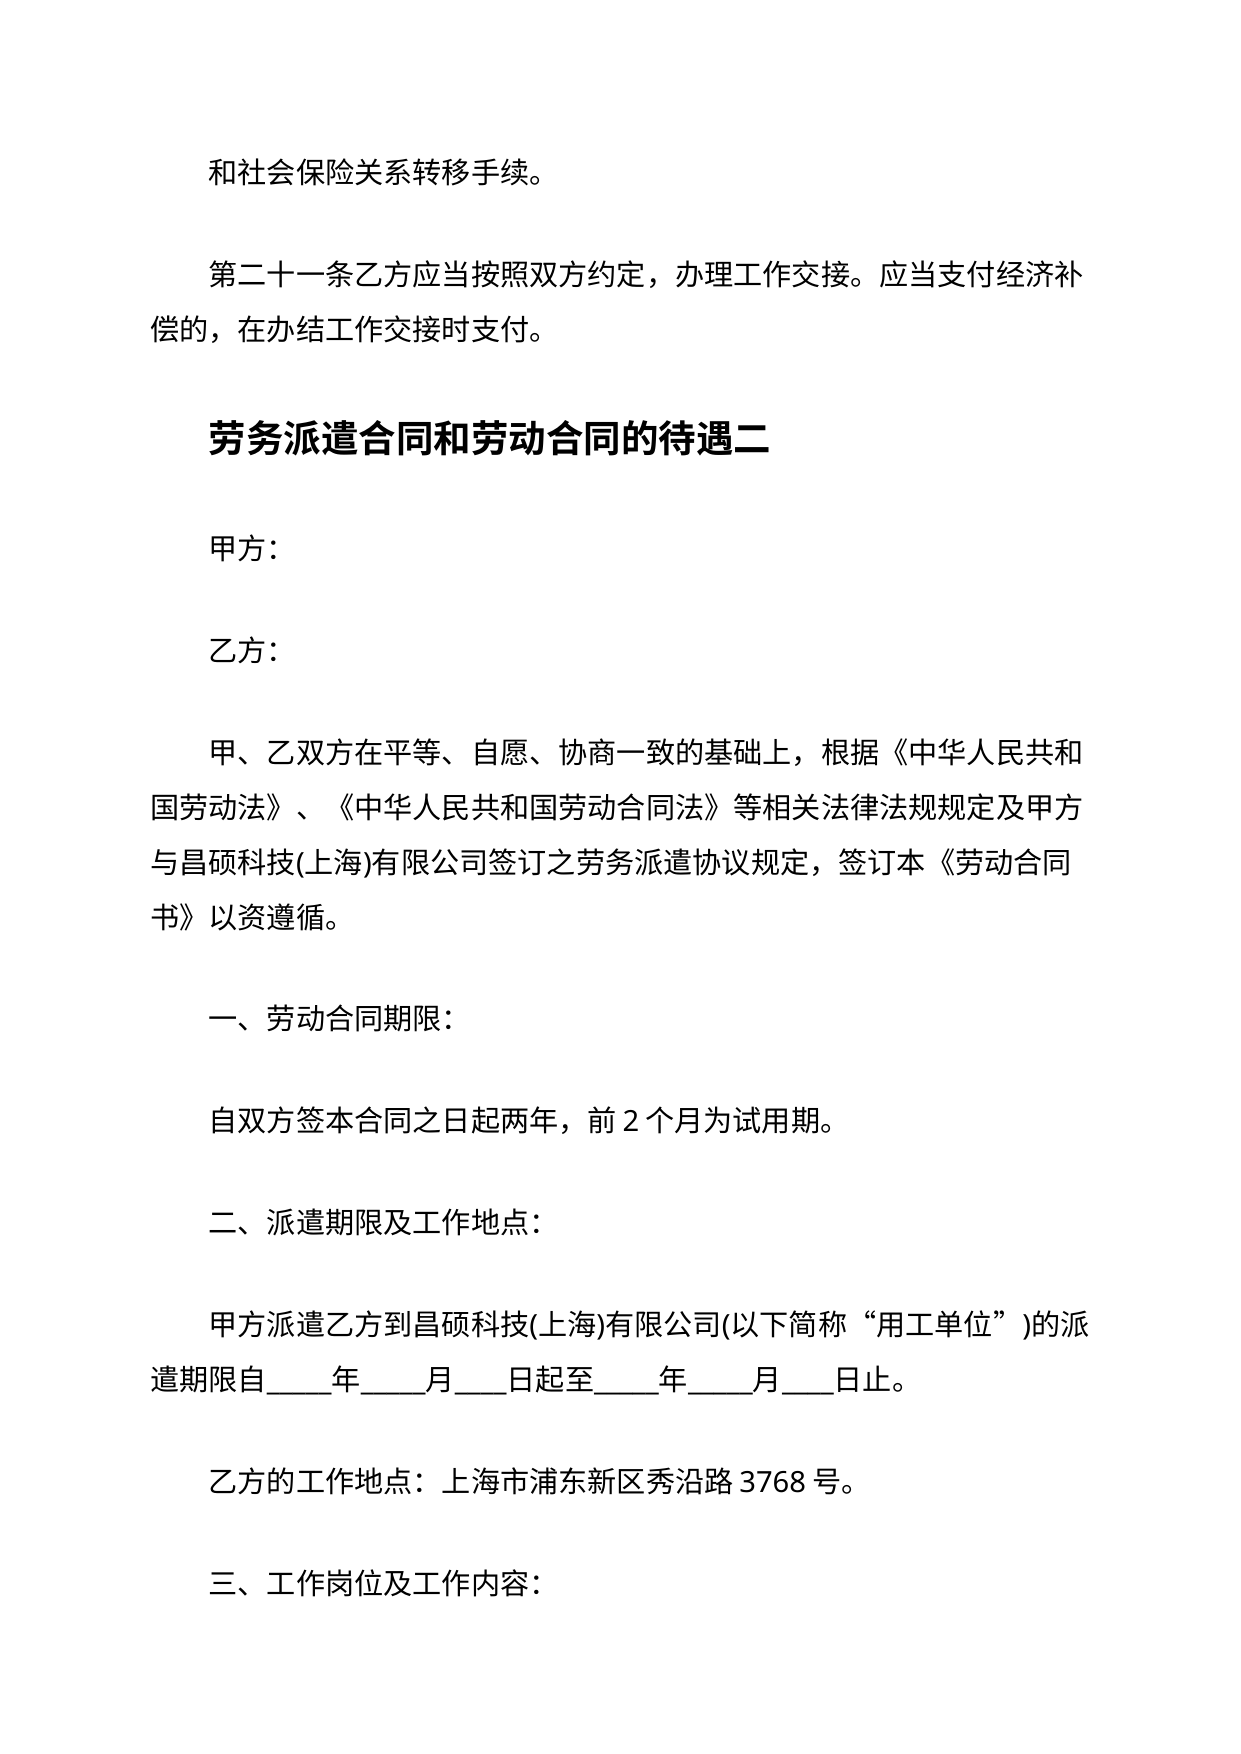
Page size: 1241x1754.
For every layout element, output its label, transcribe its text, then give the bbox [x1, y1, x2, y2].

text 和社会保险关系转移手续。 [150, 150, 1090, 192]
text 甲方派遣乙方到昌硕科技(上海)有限公司(以下简称“用工单位”)的派遣期限自_____年_____月____日起至_____年_____月____日止。 [150, 1301, 1090, 1399]
text 三、工作岗位及工作内容： [150, 1560, 1090, 1603]
text 第二十一条乙方应当按照双方约定，办理工作交接。应当支付经济补偿的，在办结工作交接时支付。 [150, 252, 1090, 349]
text 乙方的工作地点：上海市浦东新区秀沿路3768号。 [150, 1458, 1090, 1501]
text 甲、乙双方在平等、自愿、协商一致的基础上，根据《中华人民共和国劳动法》、《中华人民共和国劳动合同法》等相关法律法规规定及甲方与昌硕科技(上海)有限公司签订之劳务派遣协议规定，签订本《劳动合同书》以资遵循。 [150, 729, 1090, 936]
text 劳务派遣合同和劳动合同的待遇二 [150, 408, 1090, 463]
text 二、派遣期限及工作地点： [150, 1200, 1090, 1242]
text 一、劳动合同期限： [150, 996, 1090, 1038]
text 甲方： [150, 526, 1090, 568]
text 乙方： [150, 628, 1090, 670]
text 自双方签本合同之日起两年，前2个月为试用期。 [150, 1098, 1090, 1140]
